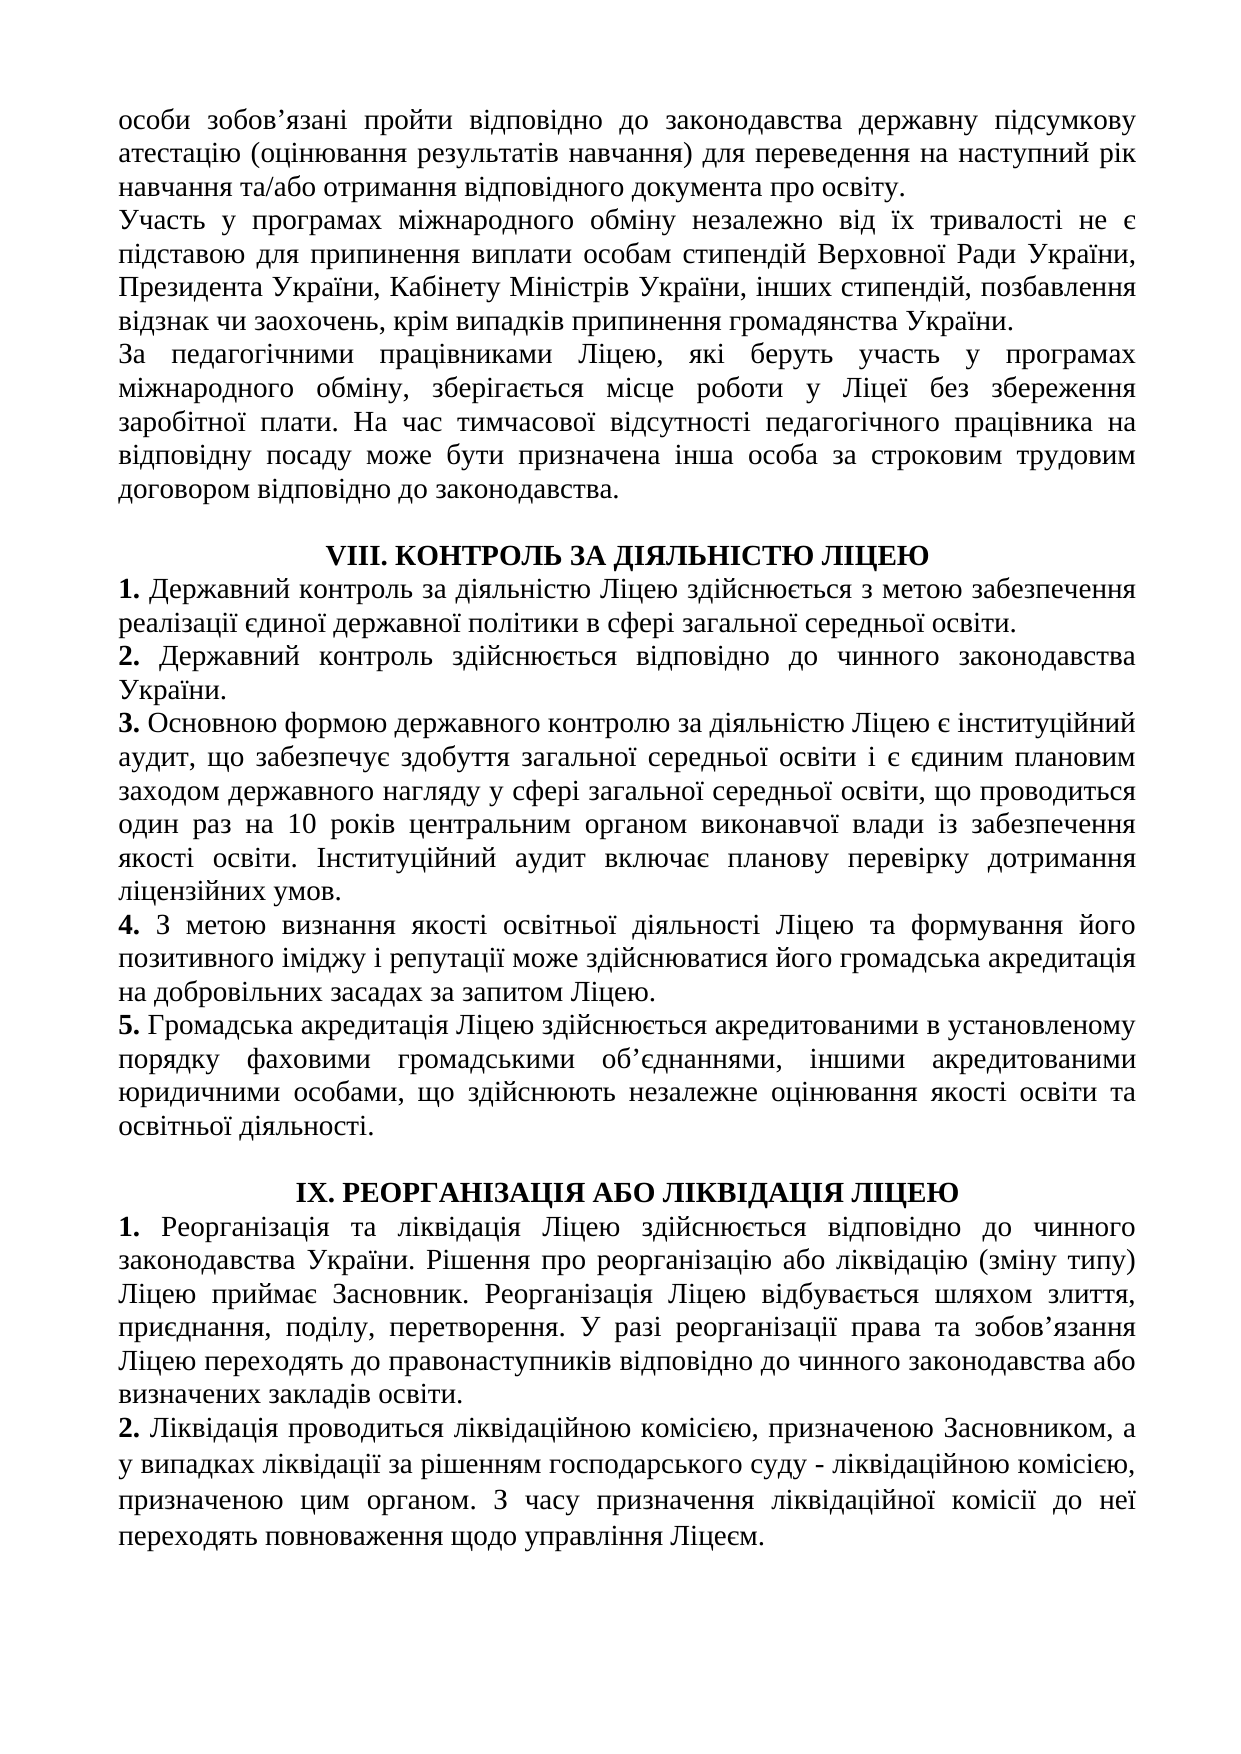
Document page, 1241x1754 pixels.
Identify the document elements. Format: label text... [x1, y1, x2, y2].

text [118, 102, 1137, 202]
text 1. Державний контроль за діяльністю Ліцею здійснюється з метою забезпечення реалізації єдиної державної політики в сфері загальної середньої освіти. [118, 571, 1137, 638]
text 2. Ліквідація проводиться ліквідаційною комісією, призначеною Засновником, а у випадках ліквідації за рішенням господарського суду - ліквідаційною комісією, призначеною цим органом. З часу призначення ліквідаційної комісії до неї переходять повноваження щодо управління Ліцеєм. [118, 1410, 1137, 1552]
text За педагогічними працівниками Ліцею, які беруть участь у програмах міжнародного обміну, зберігається місце роботи у Ліцеї без збереження заробітної плати. На час тимчасової відсутності педагогічного працівника на відповідну посаду може бути призначена інша особа за строковим трудовим договором відповідно до законодавства. [118, 337, 1137, 504]
text 3. Основною формою державного контролю за діяльністю Ліцею є інституційний аудит, що забезпечує здобуття загальної середньої освіти і є єдиним плановим заходом державного нагляду у сфері загальної середньої освіти, що проводиться один раз на 10 років центральним органом виконавчої влади із забезпечення якості освіти. Інституційний аудит включає планову перевірку дотримання ліцензійних умов. [118, 706, 1137, 907]
text 1. Реорганізація та ліквідація Ліцею здійснюється відповідно до чинного законодавства України. Рішення про реорганізацію або ліквідацію (зміну типу) Ліцею приймає Засновник. Реорганізація Ліцею відбувається шляхом злиття, приєднання, поділу, перетворення. У разі реорганізації права та зобов’язання Ліцею переходять до правонаступників відповідно до чинного законодавства або визначених закладів освіти. [118, 1209, 1137, 1410]
text VІІІ. КОНТРОЛЬ ЗА ДІЯЛЬНІСТЮ ЛІЦЕЮ [118, 538, 1137, 571]
text ІХ. РЕОРГАНІЗАЦІЯ АБО ЛІКВІДАЦІЯ ЛІЦЕЮ [118, 1175, 1137, 1209]
text 2. Державний контроль здійснюється відповідно до чинного законодавства України. [118, 638, 1137, 706]
text 4. З метою визнання якості освітньої діяльності Ліцею та формування його позитивного іміджу і репутації може здійснюватися його громадська акредитація на добровільних засадах за запитом Ліцею. [118, 907, 1137, 1007]
text Участь у програмах міжнародного обміну незалежно від їх тривалості не є підставою для припинення виплати особам стипендій Верховної Ради України, Президента України, Кабінету Міністрів України, інших стипендій, позбавлення відзнак чи заохочень, крім випадків припинення громадянства України. [118, 202, 1137, 337]
text 5. Громадська акредитація Ліцею здійснюється акредитованими в установленому порядку фаховими громадськими об’єднаннями, іншими акредитованими юридичними особами, що здійснюють незалежне оцінювання якості освіти та освітньої діяльності. [118, 1007, 1137, 1142]
